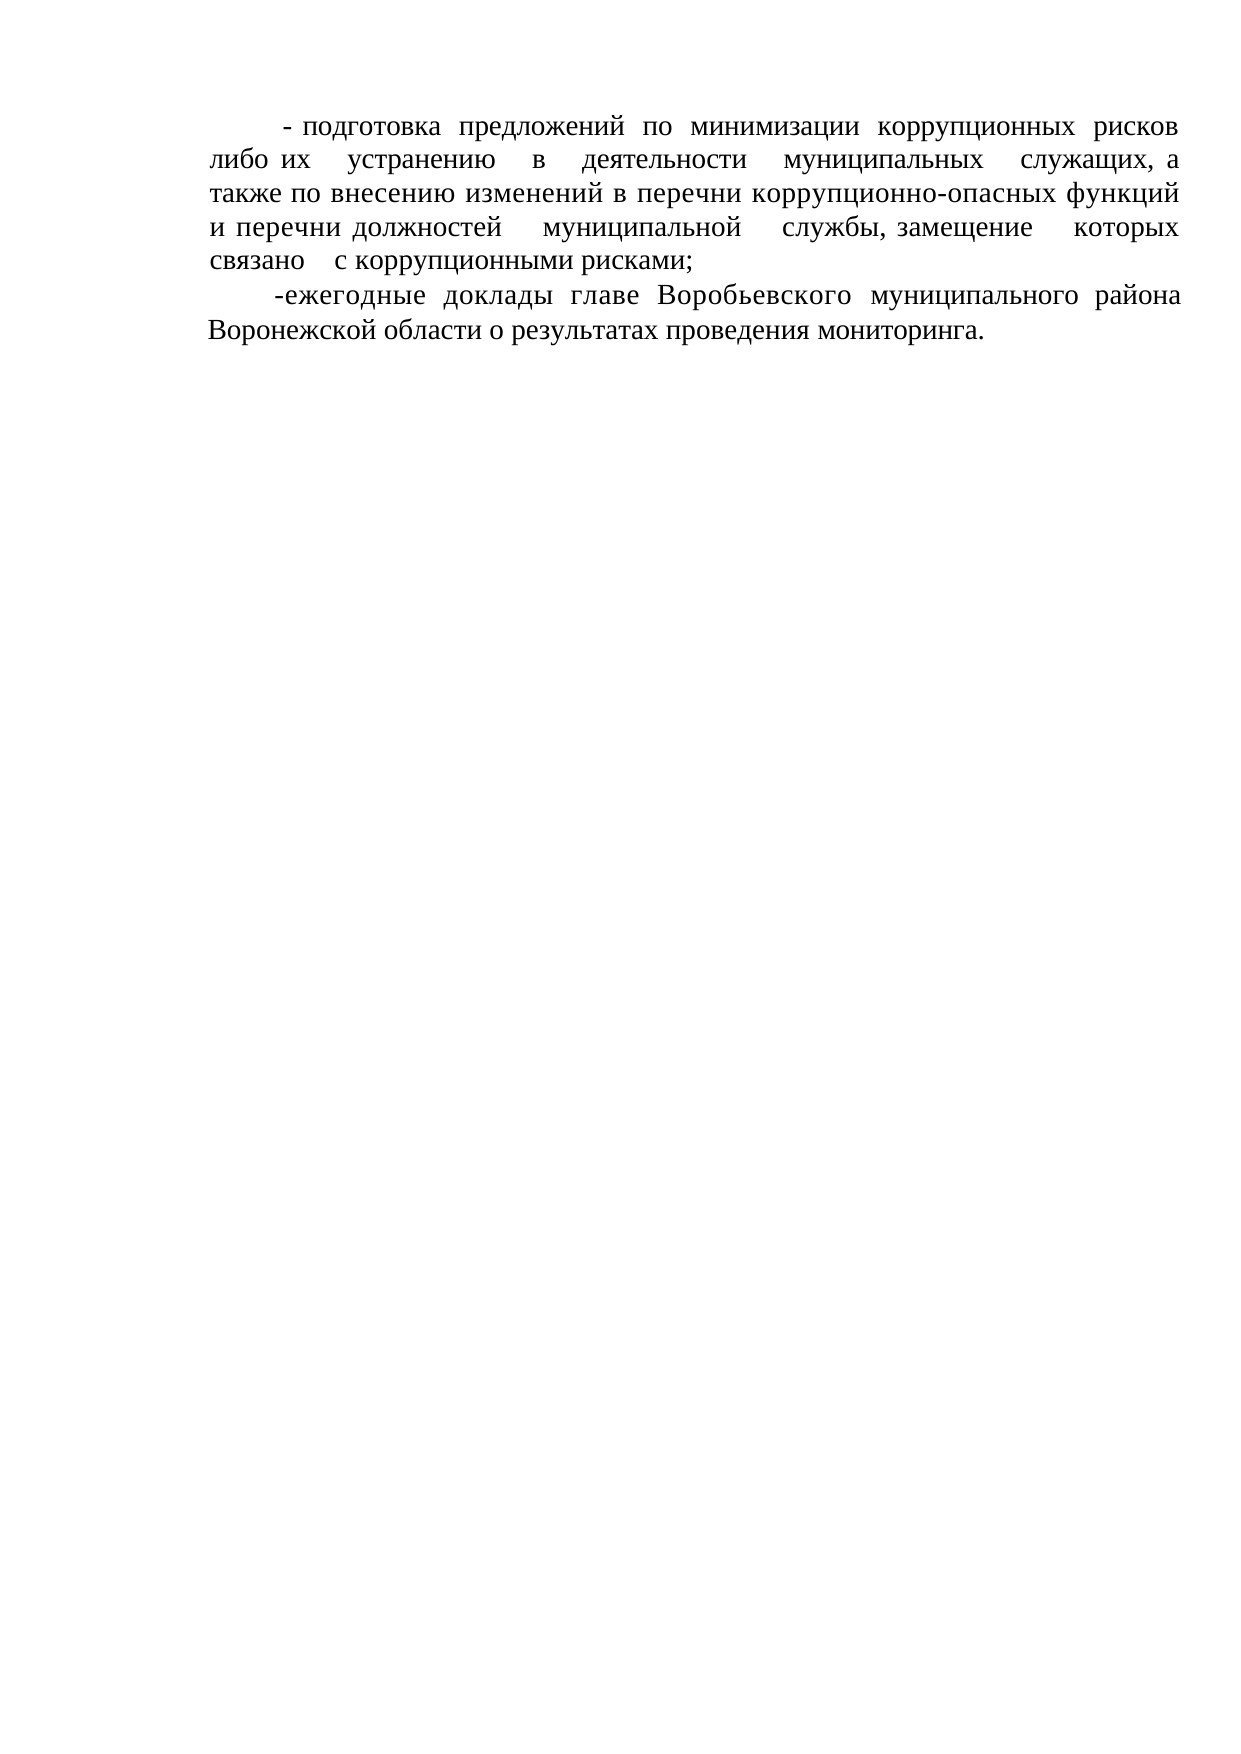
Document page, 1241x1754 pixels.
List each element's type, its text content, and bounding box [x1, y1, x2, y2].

text -ежегодные доклады главе Воробьевского муниципального района Воронежской области о результатах проведения мониторинга. [207, 276, 1181, 346]
list подготовка предложений по минимизации коррупционных рисков либо их устранению в деятельности муниципальных служащих, а также по внесению изменений в перечни коррупционно-опасных функций и перечни должностей муниципальной службы, замещение которых связано с коррупционными рисками; [209, 108, 1181, 276]
